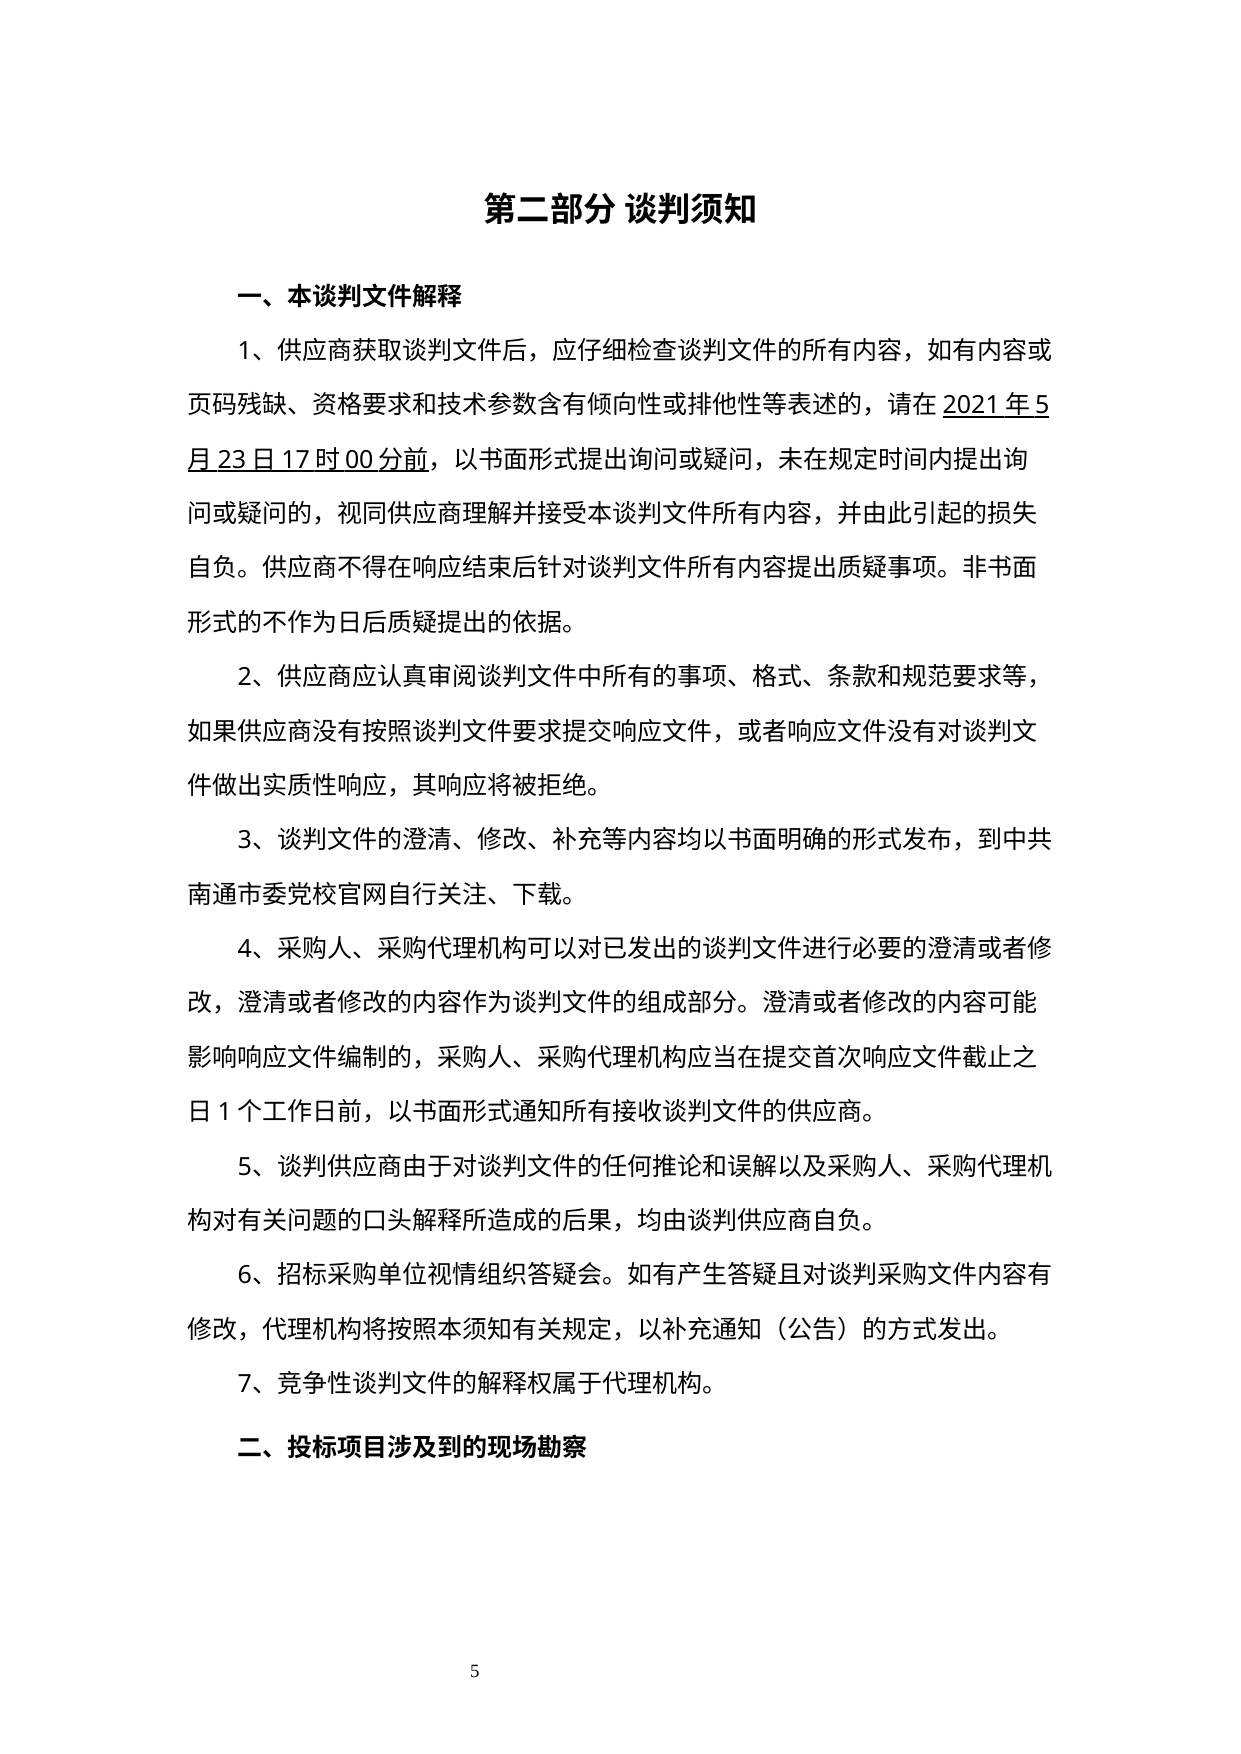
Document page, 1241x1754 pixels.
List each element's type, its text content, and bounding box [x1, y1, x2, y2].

text 2、供应商应认真审阅谈判文件中所有的事项、格式、条款和规范要求等，如果供应商没有按照谈判文件要求提交响应文件，或者响应文件没有对谈判文件做出实质性响应，其响应将被拒绝。 [187, 657, 1053, 802]
text 一、本谈判文件解释 [187, 276, 1053, 312]
text 3、谈判文件的澄清、修改、补充等内容均以书面明确的形式发布，到中共南通市委党校官网自行关注、下载。 [187, 820, 1053, 910]
text 7、竞争性谈判文件的解释权属于代理机构。 [187, 1363, 1053, 1400]
text 4、采购人、采购代理机构可以对已发出的谈判文件进行必要的澄清或者修改，澄清或者修改的内容作为谈判文件的组成部分。澄清或者修改的内容可能影响响应文件编制的，采购人、采购代理机构应当在提交首次响应文件截止之日1个工作日前，以书面形式通知所有接收谈判文件的供应商。 [187, 928, 1053, 1128]
text 二、投标项目涉及到的现场勘察 [187, 1418, 1053, 1466]
text 6、招标采购单位视情组织答疑会。如有产生答疑且对谈判采购文件内容有修改，代理机构将按照本须知有关规定，以补充通知（公告）的方式发出。 [187, 1255, 1053, 1345]
text 5、谈判供应商由于对谈判文件的任何推论和误解以及采购人、采购代理机构对有关问题的口头解释所造成的后果，均由谈判供应商自负。 [187, 1146, 1053, 1237]
text 1、供应商获取谈判文件后，应仔细检查谈判文件的所有内容，如有内容或页码残缺、资格要求和技术参数含有倾向性或排他性等表述的，请在2021年5月23日17时00分前，以书面形式提出询问或疑问，未在规定时间内提出询问或疑问的，视同供应商理解并接受本谈判文件所有内容，并由此引起的损失自负。供应商不得在响应结束后针对谈判文件所有内容提出质疑事项。非书面形式的不作为日后质疑提出的依据。 [187, 330, 1053, 638]
text 第二部分 谈判须知 [187, 174, 1053, 239]
